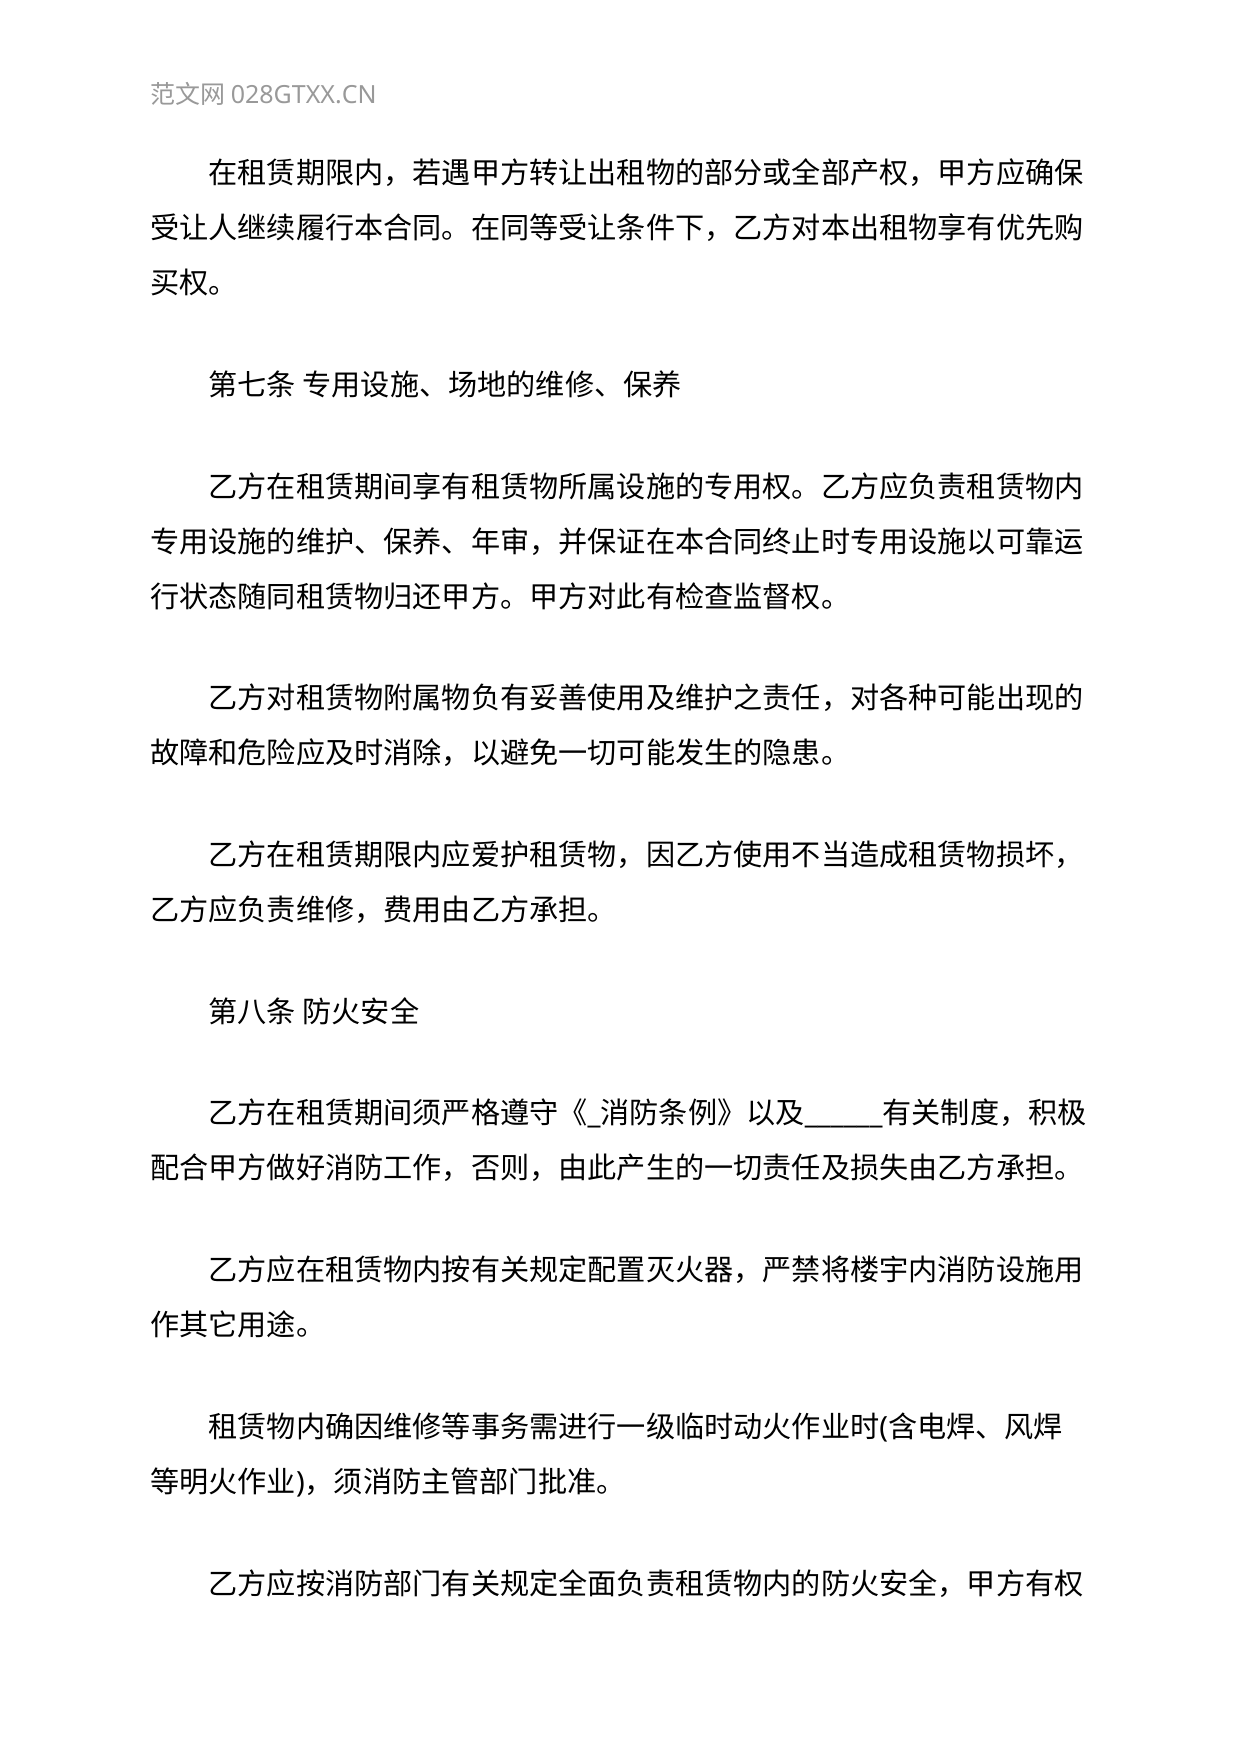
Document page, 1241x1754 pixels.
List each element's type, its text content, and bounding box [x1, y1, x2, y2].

text 乙方在租赁期间须严格遵守《_消防条例》以及______有关制度，积极配合甲方做好消防工作，否则，由此产生的一切责任及损失由乙方承担。 [150, 1090, 1090, 1187]
text 第七条 专用设施、场地的维修、保养 [150, 362, 1090, 404]
text 在租赁期限内，若遇甲方转让出租物的部分或全部产权，甲方应确保受让人继续履行本合同。在同等受让条件下，乙方对本出租物享有优先购买权。 [150, 150, 1090, 302]
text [150, 1560, 1090, 1603]
text 租赁物内确因维修等事务需进行一级临时动火作业时(含电焊、风焊等明火作业)，须消防主管部门批准。 [150, 1403, 1090, 1501]
text 乙方应在租赁物内按有关规定配置灭火器，严禁将楼宇内消防设施用作其它用途。 [150, 1247, 1090, 1344]
text 乙方在租赁期限内应爱护租赁物，因乙方使用不当造成租赁物损坏，乙方应负责维修，费用由乙方承担。 [150, 832, 1090, 929]
text 乙方对租赁物附属物负有妥善使用及维护之责任，对各种可能出现的故障和危险应及时消除，以避免一切可能发生的隐患。 [150, 675, 1090, 772]
text 乙方在租赁期间享有租赁物所属设施的专用权。乙方应负责租赁物内专用设施的维护、保养、年审，并保证在本合同终止时专用设施以可靠运行状态随同租赁物归还甲方。甲方对此有检查监督权。 [150, 463, 1090, 615]
text 第八条 防火安全 [150, 988, 1090, 1031]
